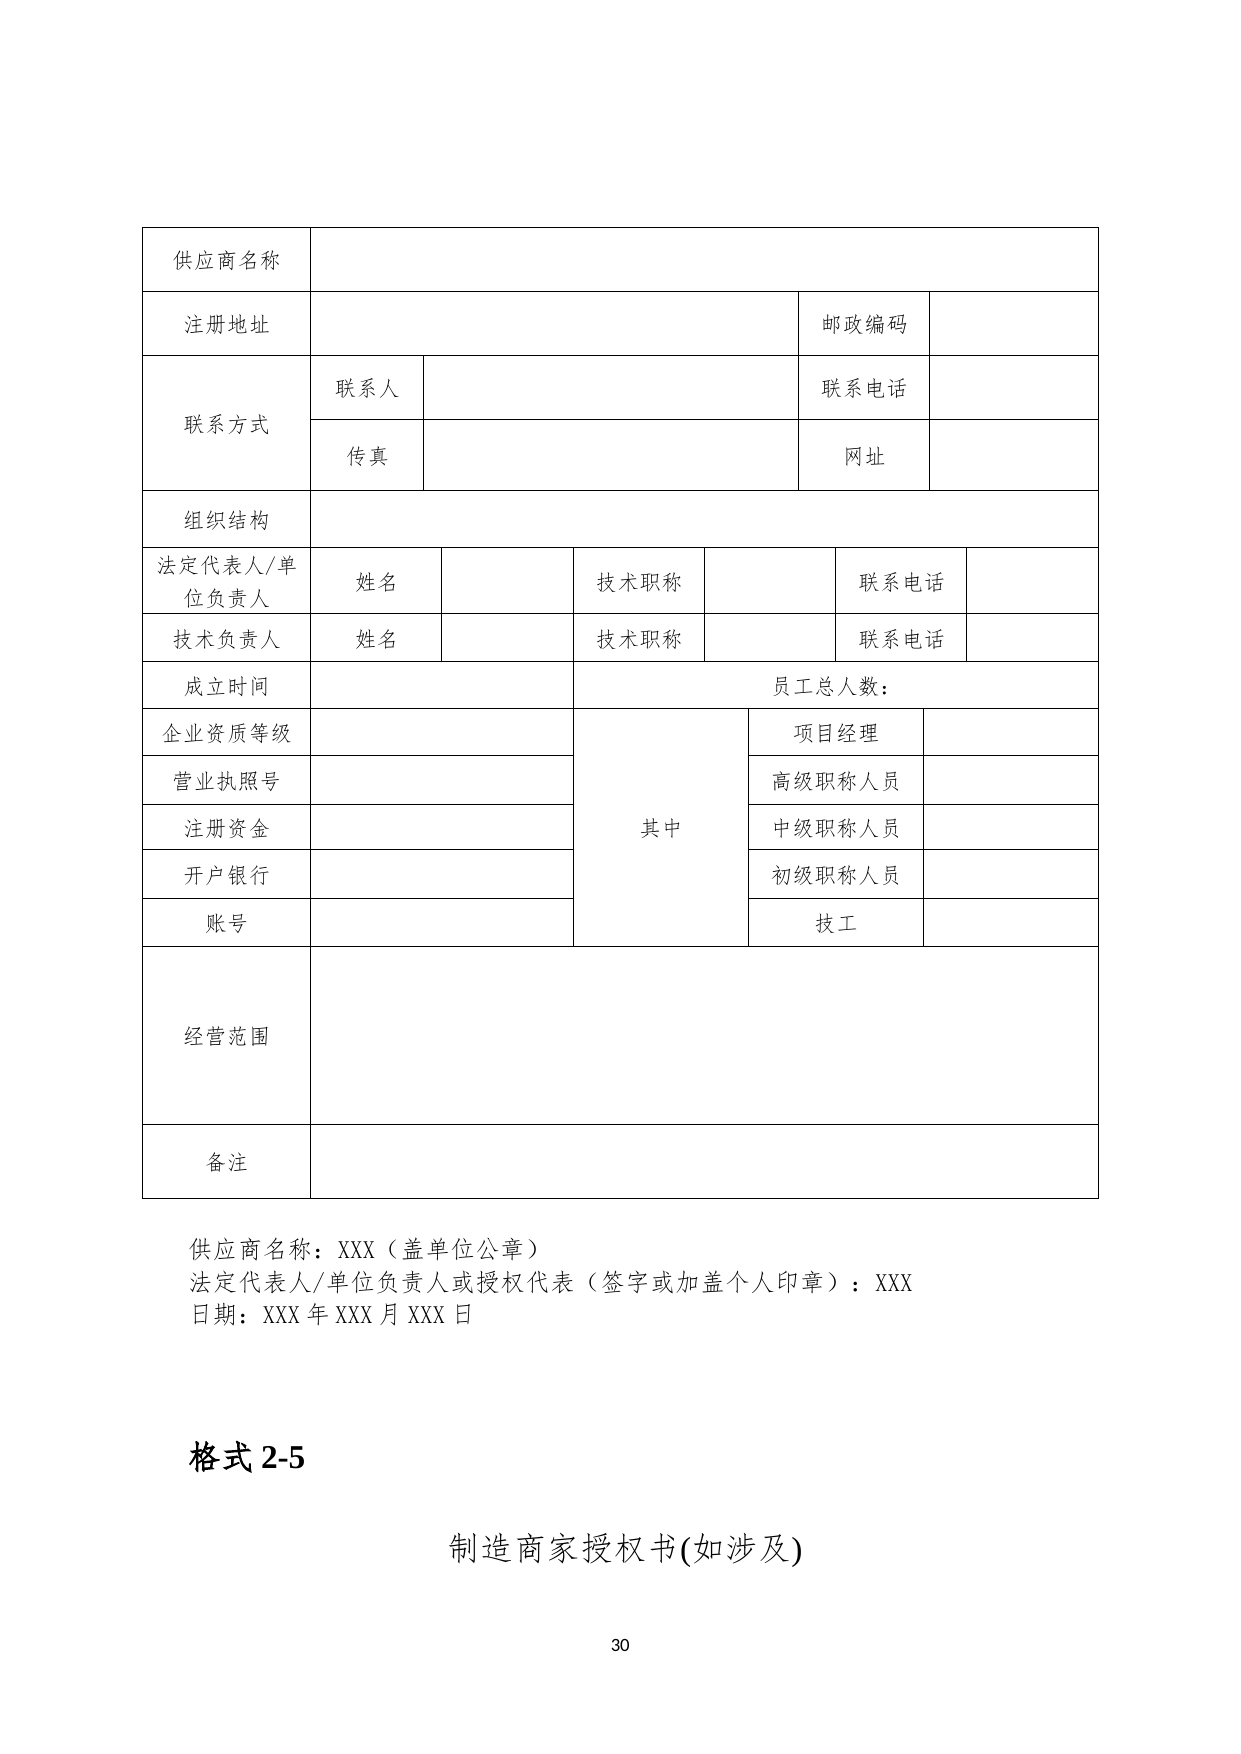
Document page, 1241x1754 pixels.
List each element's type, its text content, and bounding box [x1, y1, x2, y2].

table_cell 姓名 [311, 548, 441, 613]
table_cell 项目经理 [749, 709, 923, 755]
table_cell 开户银行 [143, 850, 310, 897]
table_cell [442, 548, 573, 613]
text 制造商家授权书(如涉及) [187, 1515, 1053, 1580]
table_cell [424, 420, 798, 490]
table_cell 邮政编码 [799, 292, 929, 355]
text 日期：XXX年XXX月XXX日 [187, 1297, 1053, 1329]
table_cell [930, 356, 1098, 419]
table_cell 经营范围 [143, 947, 310, 1123]
table_cell [442, 614, 573, 661]
table_cell [424, 356, 798, 419]
table_cell 员工总人数： [574, 662, 1098, 708]
table_cell 法定代表人/单位负责人 [143, 548, 310, 613]
table_cell [924, 709, 1098, 755]
table_cell [924, 756, 1098, 803]
table_cell [311, 947, 1098, 1123]
table_cell 传真 [311, 420, 423, 490]
table_cell 成立时间 [143, 662, 310, 708]
table_cell 姓名 [311, 614, 441, 661]
table_cell 注册地址 [143, 292, 310, 355]
table_cell 技术职称 [574, 548, 704, 613]
table_cell 联系电话 [836, 614, 966, 661]
table_cell 联系电话 [799, 356, 929, 419]
table_cell 技术负责人 [143, 614, 310, 661]
table_cell 注册资金 [143, 805, 310, 849]
table_cell 组织结构 [143, 491, 310, 547]
table_cell [924, 850, 1098, 897]
table_cell [311, 899, 573, 946]
table_cell [311, 850, 573, 897]
table_cell 企业资质等级 [143, 709, 310, 755]
table_cell [311, 491, 1098, 547]
text 法定代表人/单位负责人或授权代表（签字或加盖个人印章）：XXX [187, 1264, 1053, 1297]
table_cell 初级职称人员 [749, 850, 923, 897]
table_cell 联系电话 [836, 548, 966, 613]
table_cell 技术职称 [574, 614, 704, 661]
table_cell 技工 [749, 899, 923, 946]
table_cell [967, 614, 1098, 661]
table_cell 联系方式 [143, 356, 310, 490]
table_cell [705, 614, 835, 661]
table_cell 账号 [143, 899, 310, 946]
table_cell [311, 756, 573, 803]
table_header [311, 228, 1098, 291]
table_cell [967, 548, 1098, 613]
table_cell [311, 1125, 1098, 1198]
table_cell [311, 709, 573, 755]
text 格式2-5 [187, 1423, 1053, 1488]
table_cell 中级职称人员 [749, 805, 923, 849]
table_cell [924, 899, 1098, 946]
table_cell 其中 [574, 709, 748, 946]
text 供应商名称：XXX（盖单位公章） [187, 1232, 1053, 1264]
table_cell [311, 662, 573, 708]
table_cell 营业执照号 [143, 756, 310, 803]
table_cell 备注 [143, 1125, 310, 1198]
table_cell [924, 805, 1098, 849]
table_cell 网址 [799, 420, 929, 490]
table_header 供应商名称 [143, 228, 310, 291]
table_cell [311, 292, 798, 355]
table_cell 高级职称人员 [749, 756, 923, 803]
table_cell [311, 805, 573, 849]
table_cell [705, 548, 835, 613]
table_cell [930, 292, 1098, 355]
table_cell 联系人 [311, 356, 423, 419]
table_cell [930, 420, 1098, 490]
